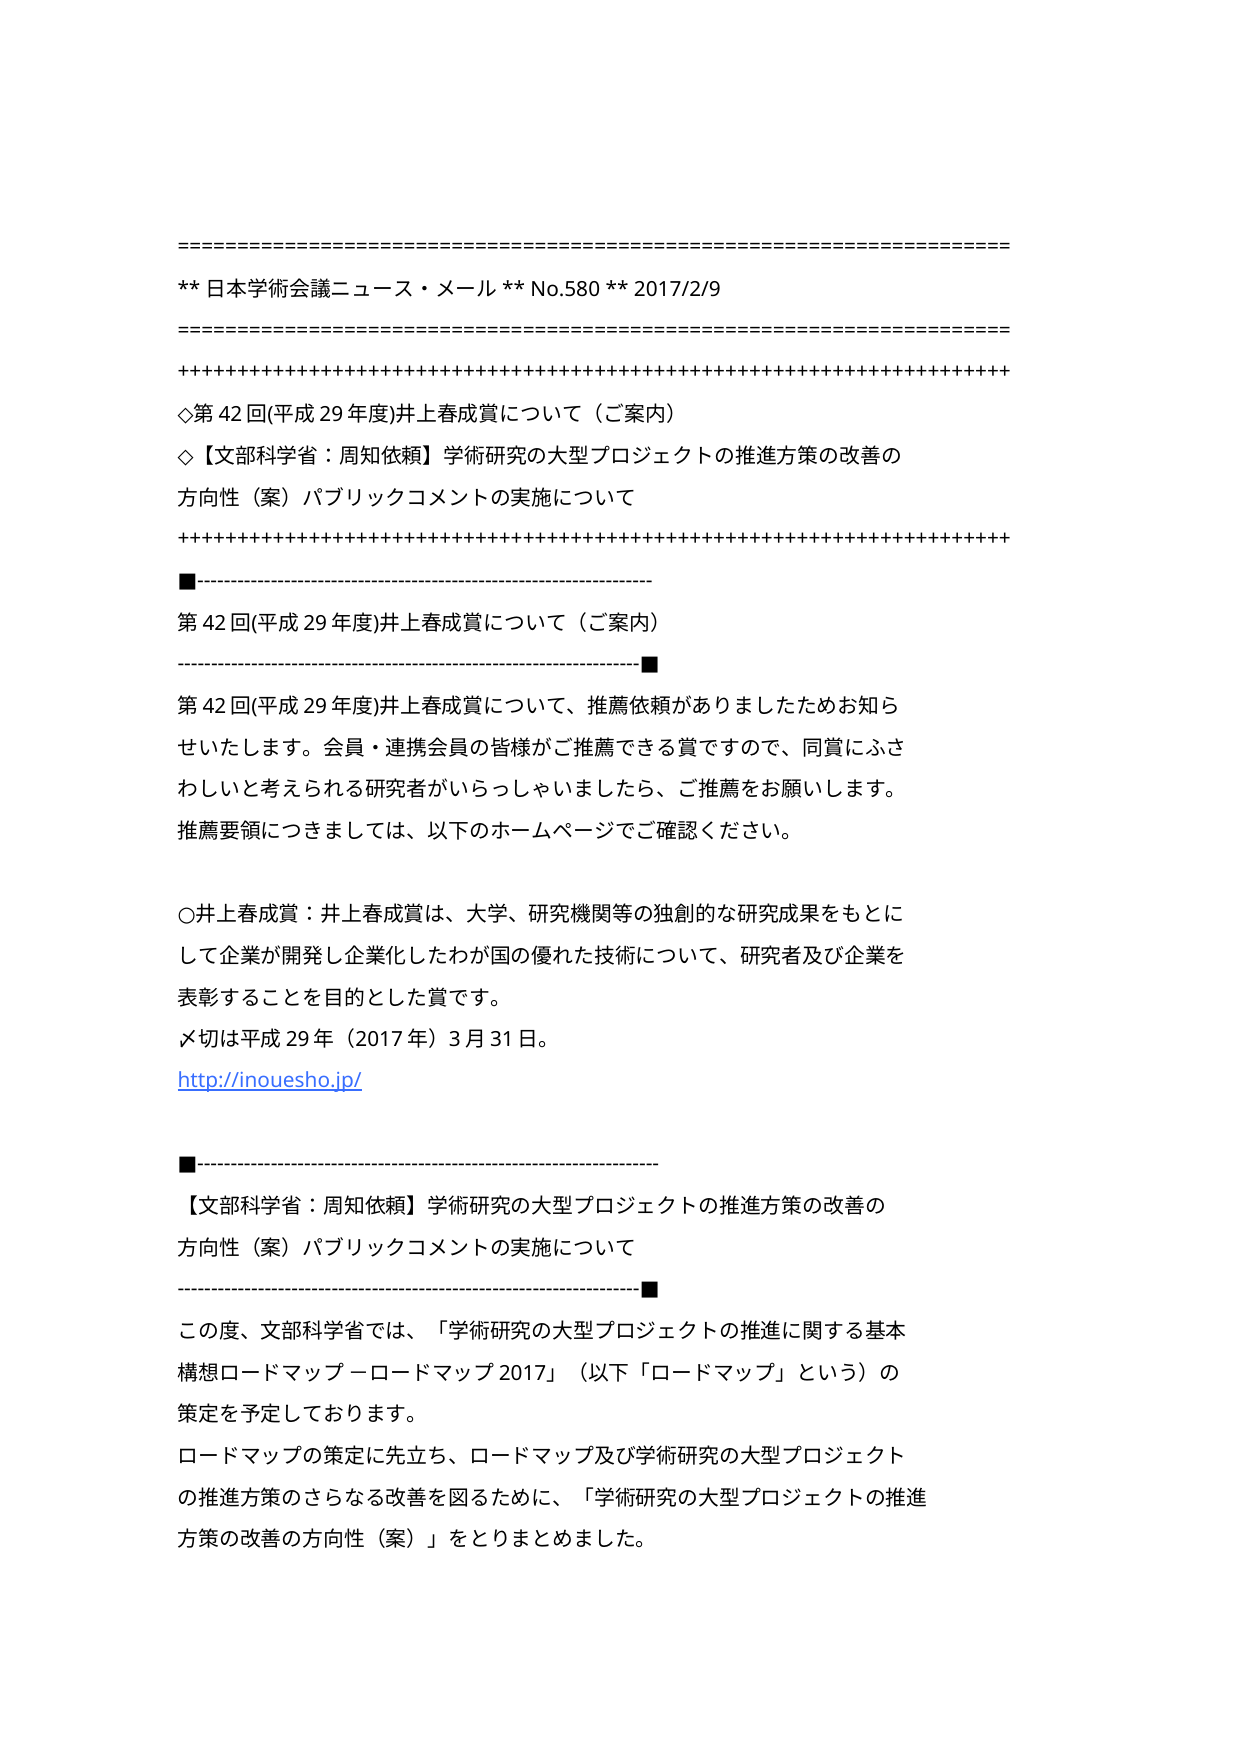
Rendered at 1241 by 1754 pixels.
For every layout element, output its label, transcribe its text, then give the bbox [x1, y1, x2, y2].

text この度、文部科学省では、「学術研究の大型プロジェクトの推進に関する基本 [177, 1308, 1063, 1350]
text 第42回(平成29年度)井上春成賞について（ご案内） [177, 600, 1063, 642]
text 【文部科学省：周知依頼】学術研究の大型プロジェクトの推進方策の改善の [177, 1183, 1063, 1225]
text ====================================================================== [177, 308, 1063, 350]
text 〆切は平成29年（2017年）3月31日。 [177, 1017, 1063, 1058]
text ++++++++++++++++++++++++++++++++++++++++++++++++++++++++++++++++++++++ [177, 517, 1063, 558]
text 方策の改善の方向性（案）」をとりまとめました。 [177, 1517, 1063, 1558]
text ○井上春成賞：井上春成賞は、大学、研究機関等の独創的な研究成果をもとに [177, 892, 1063, 933]
text ++++++++++++++++++++++++++++++++++++++++++++++++++++++++++++++++++++++ [177, 350, 1063, 392]
text ---------------------------------------------------------------------■ [177, 642, 1063, 683]
text 第42回(平成29年度)井上春成賞について、推薦依頼がありましたためお知ら [177, 683, 1063, 725]
text せいたします。会員・連携会員の皆様がご推薦できる賞ですので、同賞にふさ [177, 725, 1063, 767]
text ◇【文部科学省：周知依頼】学術研究の大型プロジェクトの推進方策の改善の [177, 433, 1063, 475]
text わしいと考えられる研究者がいらっしゃいましたら、ご推薦をお願いします。 [177, 767, 1063, 808]
text の推進方策のさらなる改善を図るために、「学術研究の大型プロジェクトの推進 [177, 1475, 1063, 1517]
text 方向性（案）パブリックコメントの実施について [177, 475, 1063, 517]
text 構想ロードマップ －ロードマップ2017」（以下「ロードマップ」という）の [177, 1350, 1063, 1392]
text ---------------------------------------------------------------------■ [177, 1267, 1063, 1308]
text 方向性（案）パブリックコメントの実施について [177, 1225, 1063, 1267]
text して企業が開発し企業化したわが国の優れた技術について、研究者及び企業を [177, 933, 1063, 975]
text ロードマップの策定に先立ち、ロードマップ及び学術研究の大型プロジェクト [177, 1433, 1063, 1475]
text 表彰することを目的とした賞です。 [177, 975, 1063, 1017]
text http://inouesho.jp/ [177, 1058, 1063, 1100]
text 推薦要領につきましては、以下のホームページでご確認ください。 [177, 808, 1063, 850]
text ■-------------------------------------------------------------------- [177, 558, 1063, 600]
text ◇第42回(平成29年度)井上春成賞について（ご案内） [177, 392, 1063, 433]
text 策定を予定しております。 [177, 1392, 1063, 1433]
text ■--------------------------------------------------------------------- [177, 1142, 1063, 1183]
text ** 日本学術会議ニュース・メール ** No.580 ** 2017/2/9 [177, 267, 1063, 308]
text ====================================================================== [177, 225, 1063, 267]
